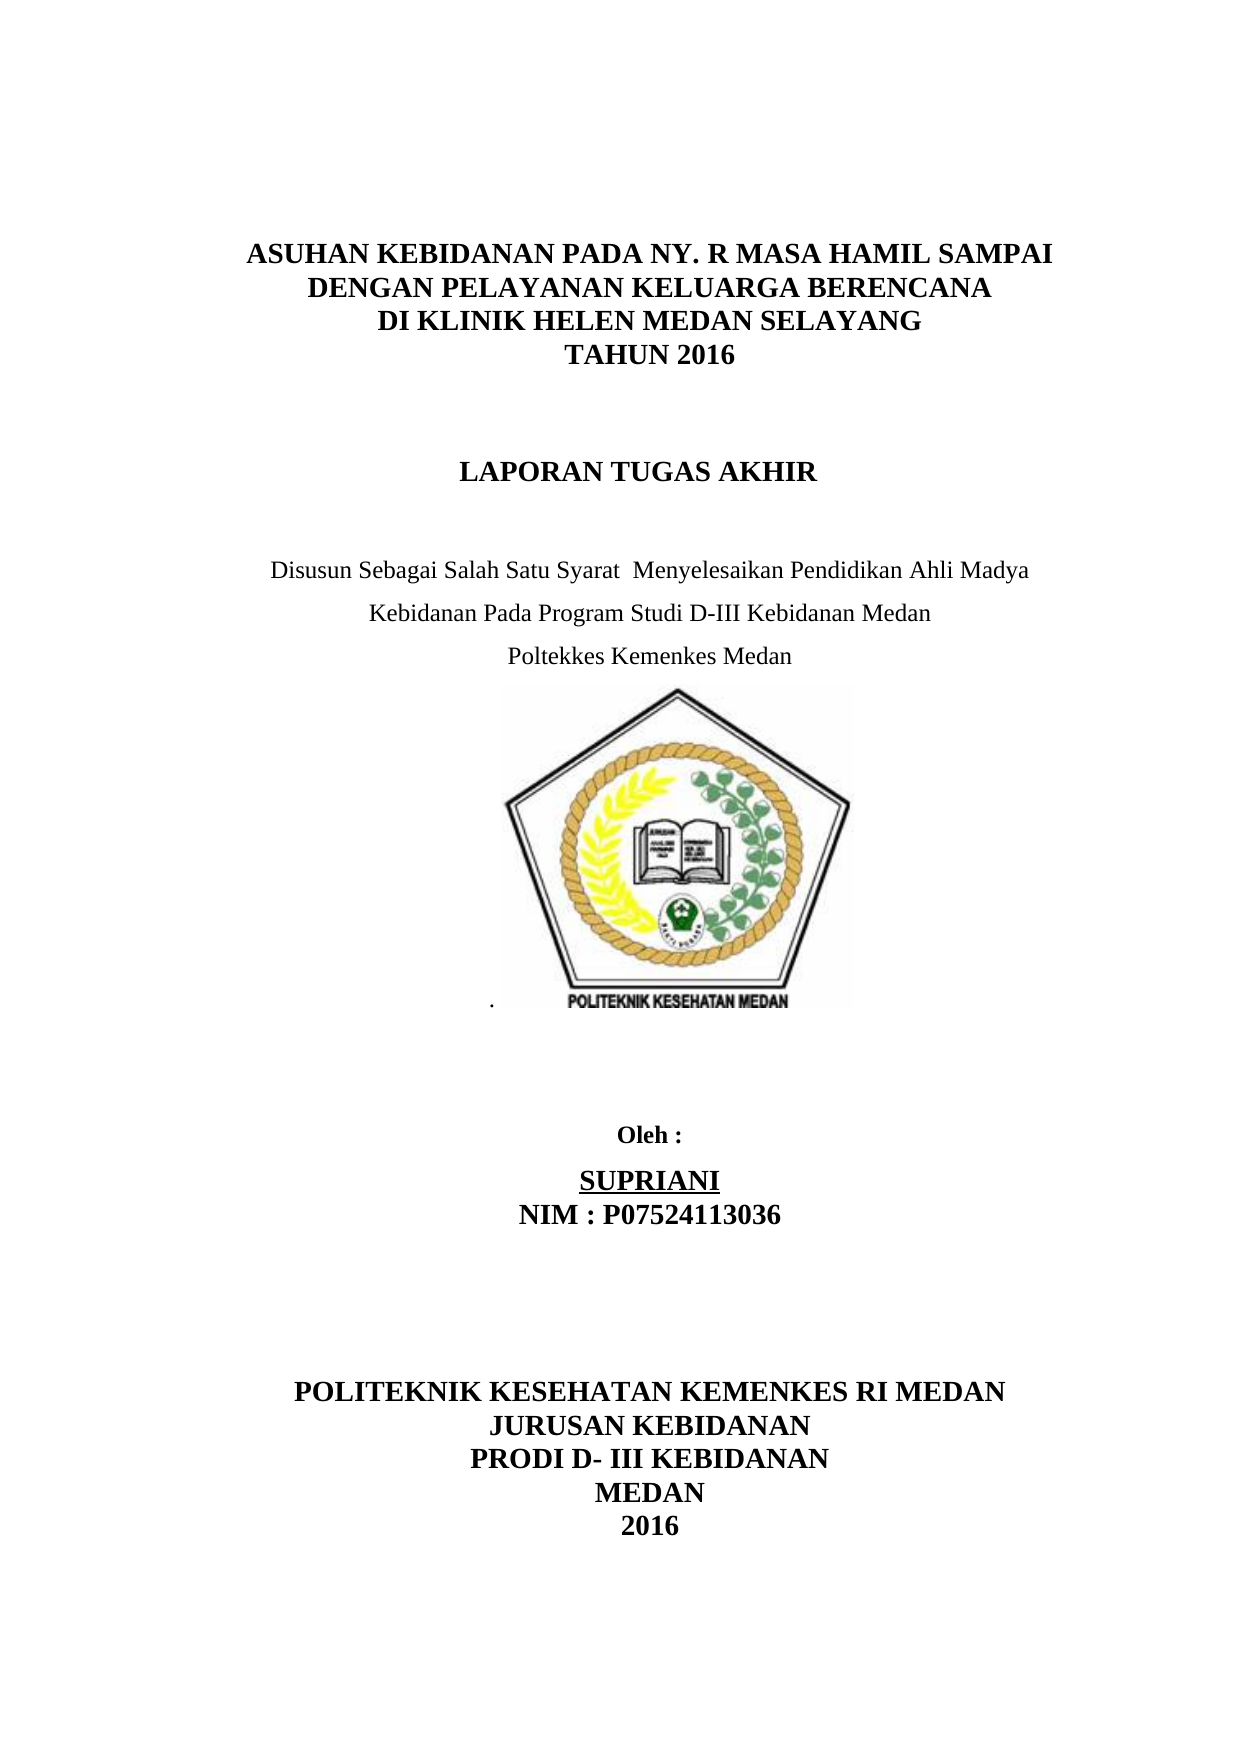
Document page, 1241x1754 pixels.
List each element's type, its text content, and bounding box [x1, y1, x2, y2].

text Oleh : [236, 1120, 1063, 1149]
text 2016 [236, 1508, 1063, 1542]
text POLITEKNIK KESEHATAN KEMENKES RI MEDAN [236, 1374, 1063, 1408]
text ASUHAN KEBIDANAN PADA NY. R MASA HAMIL SAMPAI DENGAN PELAYANAN KELUARGA BERENCANA [236, 236, 1063, 303]
text Disusun Sebagai Salah Satu Syarat Menyelesaikan Pendidikan Ahli Madya Kebidanan Pada Program Studi D-III Kebidanan Medan [236, 555, 1063, 627]
text LAPORAN TUGAS AKHIR [311, 454, 1063, 488]
text JURUSAN KEBIDANAN [236, 1408, 1063, 1441]
text MEDAN [236, 1475, 1063, 1508]
text Poltekkes Kemenkes Medan [236, 641, 1063, 670]
picture [501, 684, 855, 1008]
text TAHUN 2016 [236, 337, 1063, 370]
text DI KLINIK HELEN MEDAN SELAYANG [236, 303, 1063, 337]
text SUPRIANI [236, 1163, 1063, 1197]
text PRODI D- III KEBIDANAN [236, 1441, 1063, 1475]
text NIM : P07524113036 [236, 1197, 1063, 1230]
